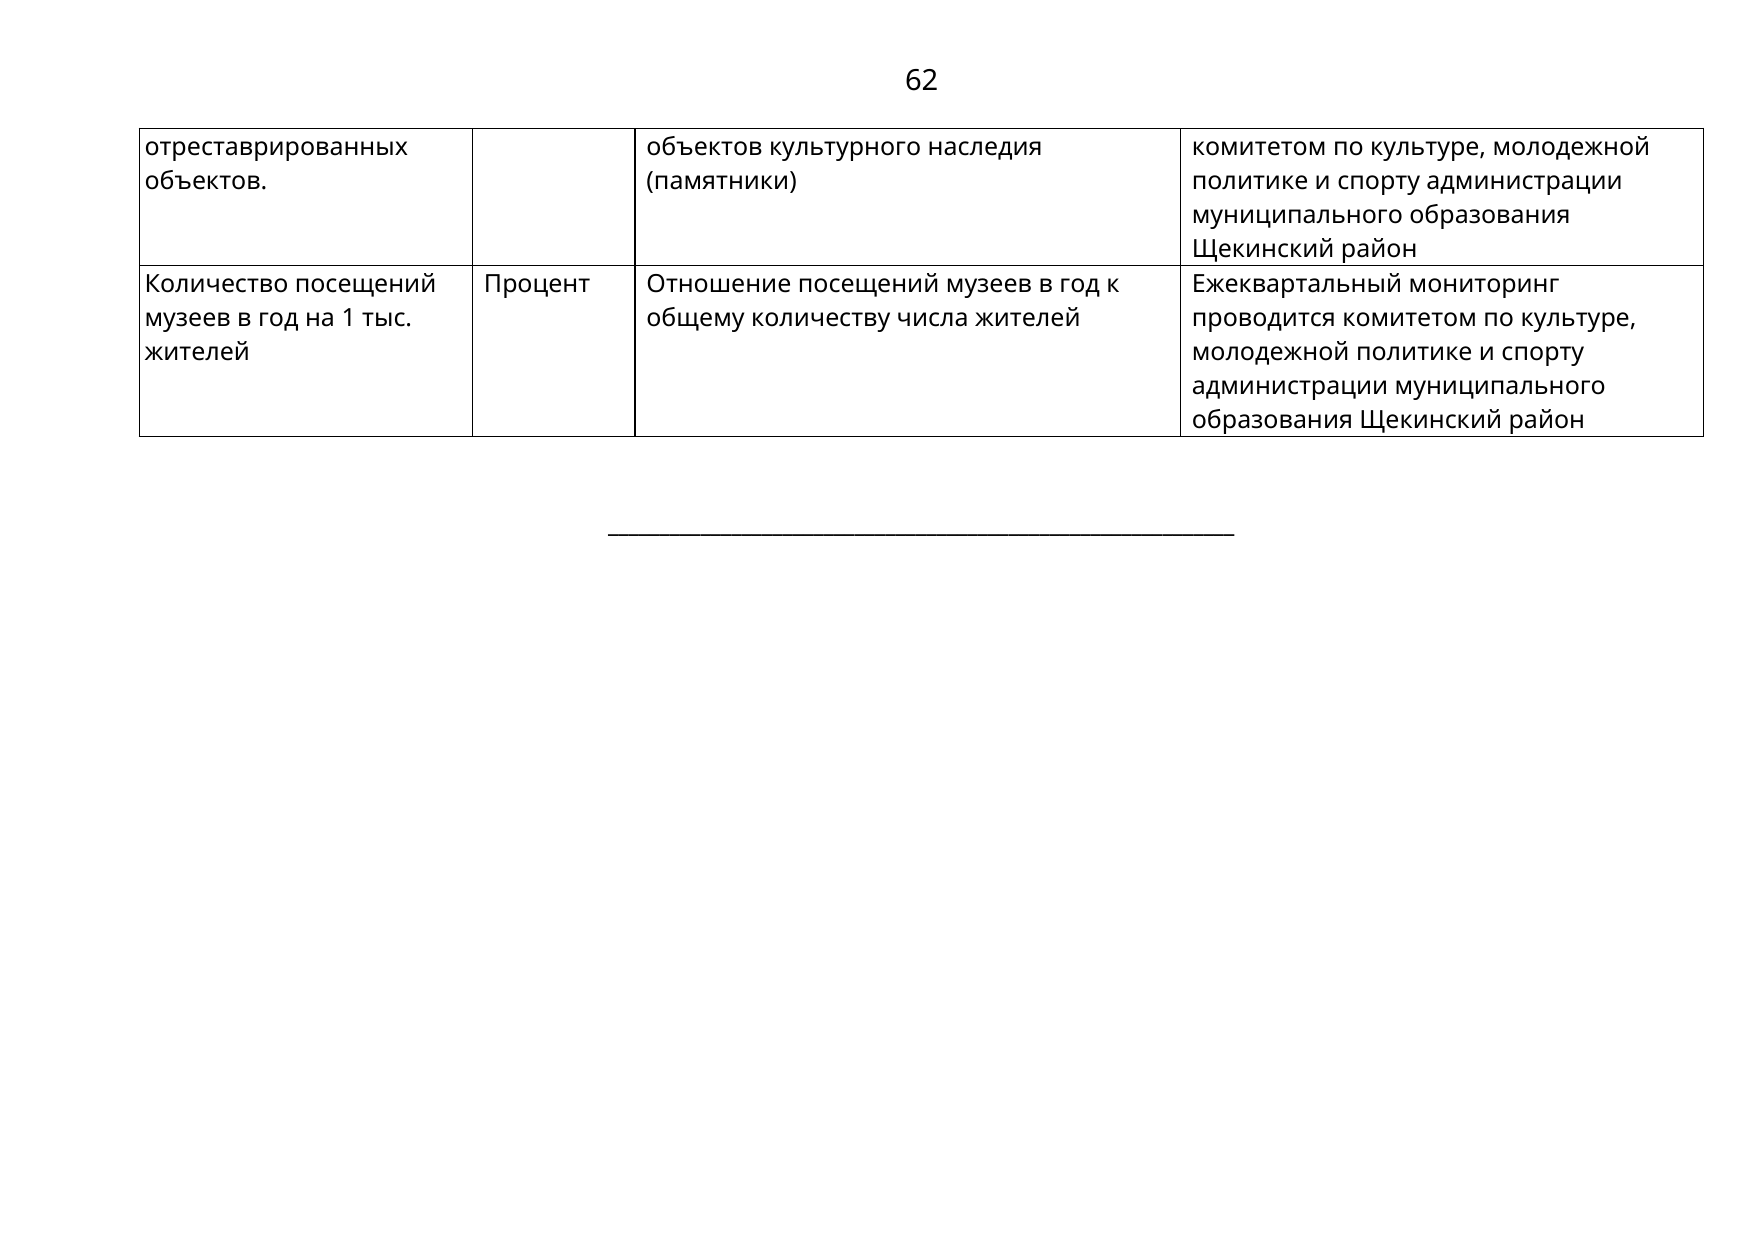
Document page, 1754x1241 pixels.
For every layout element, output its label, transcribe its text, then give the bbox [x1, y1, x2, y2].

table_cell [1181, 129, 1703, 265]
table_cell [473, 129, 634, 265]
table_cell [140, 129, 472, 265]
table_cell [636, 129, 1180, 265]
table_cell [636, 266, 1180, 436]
text _____________________________________________________________ [177, 505, 1665, 539]
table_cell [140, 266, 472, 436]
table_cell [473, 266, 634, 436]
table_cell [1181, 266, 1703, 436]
